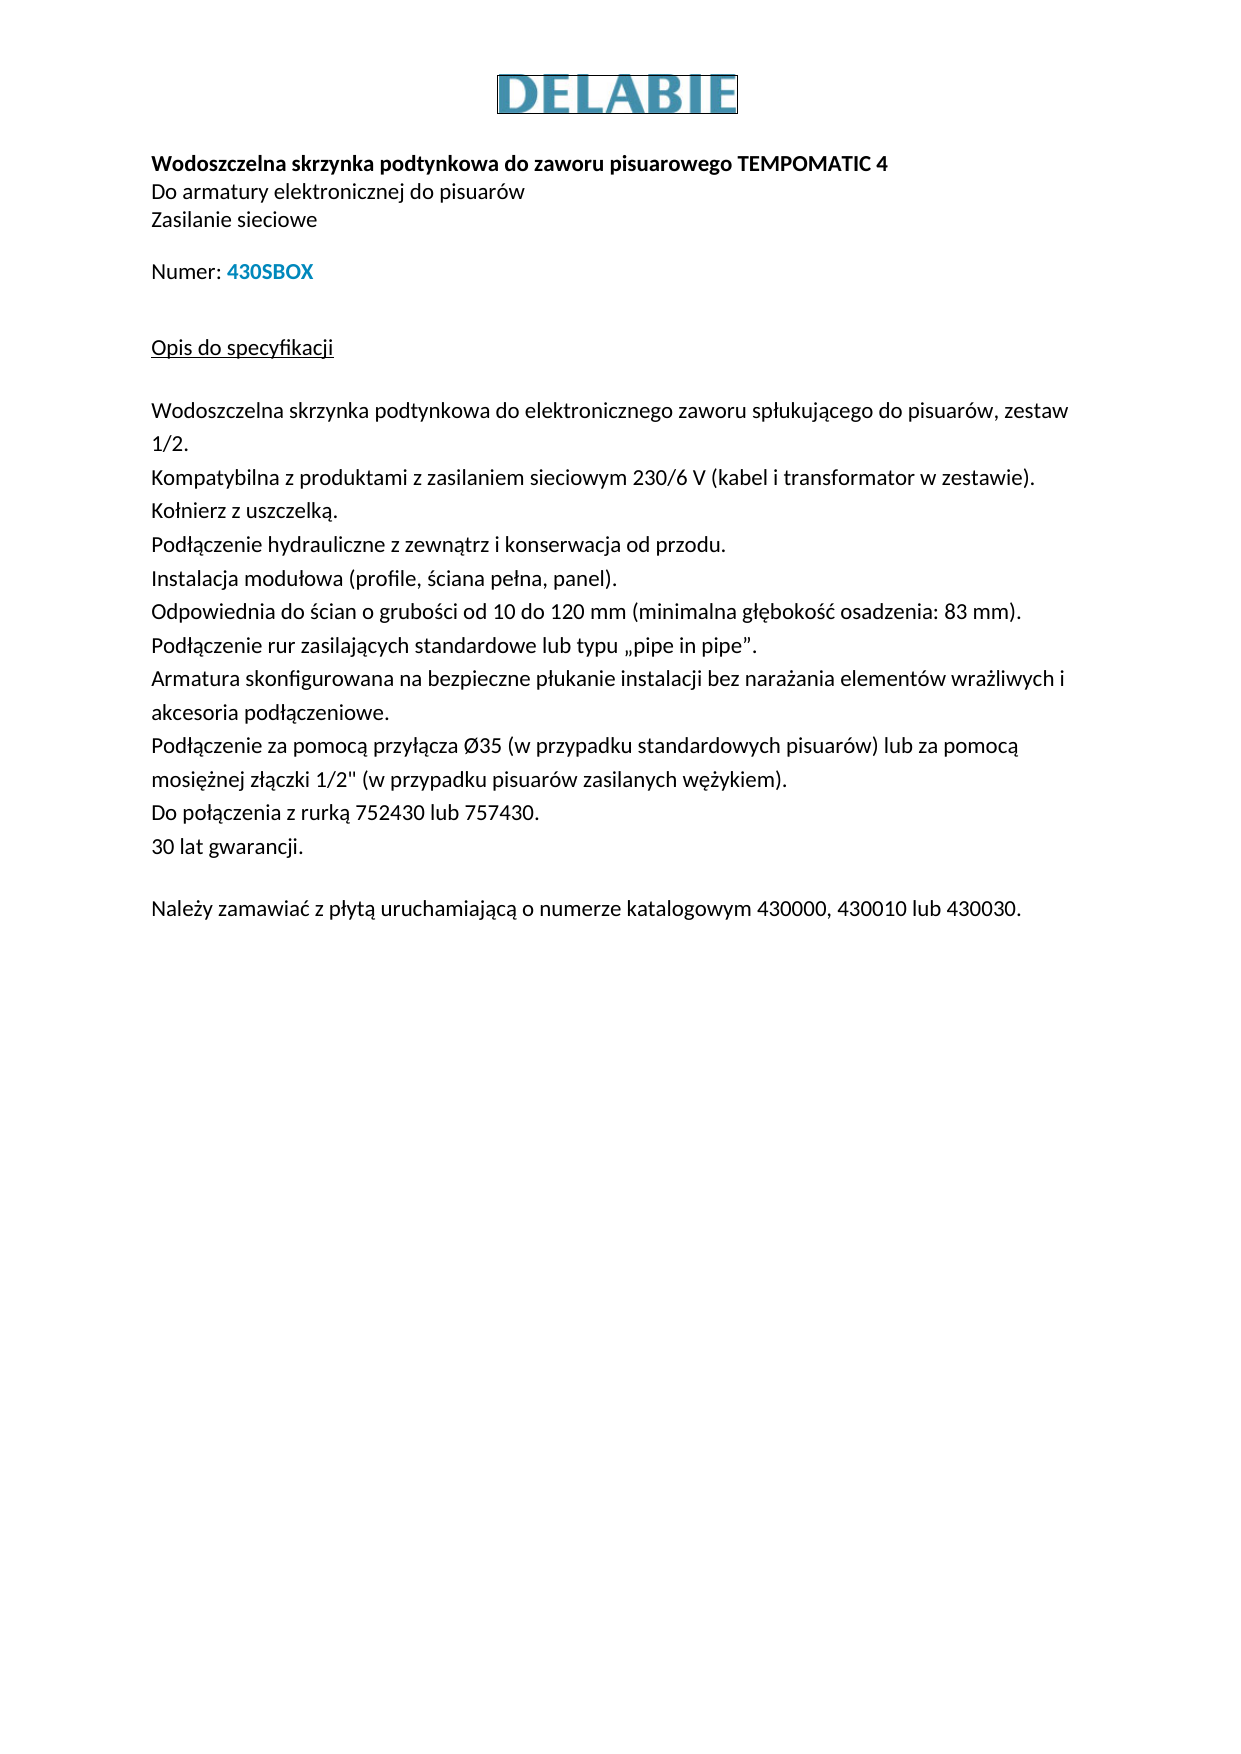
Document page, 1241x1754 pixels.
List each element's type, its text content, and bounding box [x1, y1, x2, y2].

text Do połączenia z rurką 752430 lub 757430. [151, 798, 1084, 827]
text Podłączenie rur zasilających standardowe lub typu „pipe in pipe”. [151, 631, 1084, 659]
text Instalacja modułowa (profile, ściana pełna, panel). [151, 564, 1084, 592]
text Opis do specyfikacji [151, 333, 1084, 361]
text Kołnierz z uszczelką. [151, 497, 1084, 525]
text Zasilanie sieciowe [151, 205, 1084, 233]
text 30 lat gwarancji. [151, 832, 1084, 860]
text Podłączenie hydrauliczne z zewnątrz i konserwacja od przodu. [151, 530, 1084, 558]
picture [498, 76, 737, 113]
text Numer: 430SBOX [151, 257, 1084, 285]
text Wodoszczelna skrzynka podtynkowa do zaworu pisuarowego TEMPOMATIC 4 [151, 149, 1084, 177]
text Odpowiednia do ścian o grubości od 10 do 120 mm (minimalna głębokość osadzenia: 83 mm). [151, 597, 1084, 625]
text Do armatury elektronicznej do pisuarów [151, 177, 1084, 205]
text Podłączenie za pomocą przyłącza Ø35 (w przypadku standardowych pisuarów) lub za pomocą mosiężnej złączki 1/2" (w przypadku pisuarów zasilanych wężykiem). [151, 731, 1084, 793]
text Kompatybilna z produktami z zasilaniem sieciowym 230/6 V (kabel i transformator w zestawie). [151, 463, 1084, 491]
text Wodoszczelna skrzynka podtynkowa do elektronicznego zaworu spłukującego do pisuarów, zestaw 1/2. [151, 396, 1084, 458]
text Należy zamawiać z płytą uruchamiającą o numerze katalogowym 430000, 430010 lub 430030. [151, 894, 1084, 922]
text Armatura skonfigurowana na bezpieczne płukanie instalacji bez narażania elementów wrażliwych i akcesoria podłączeniowe. [151, 664, 1084, 726]
